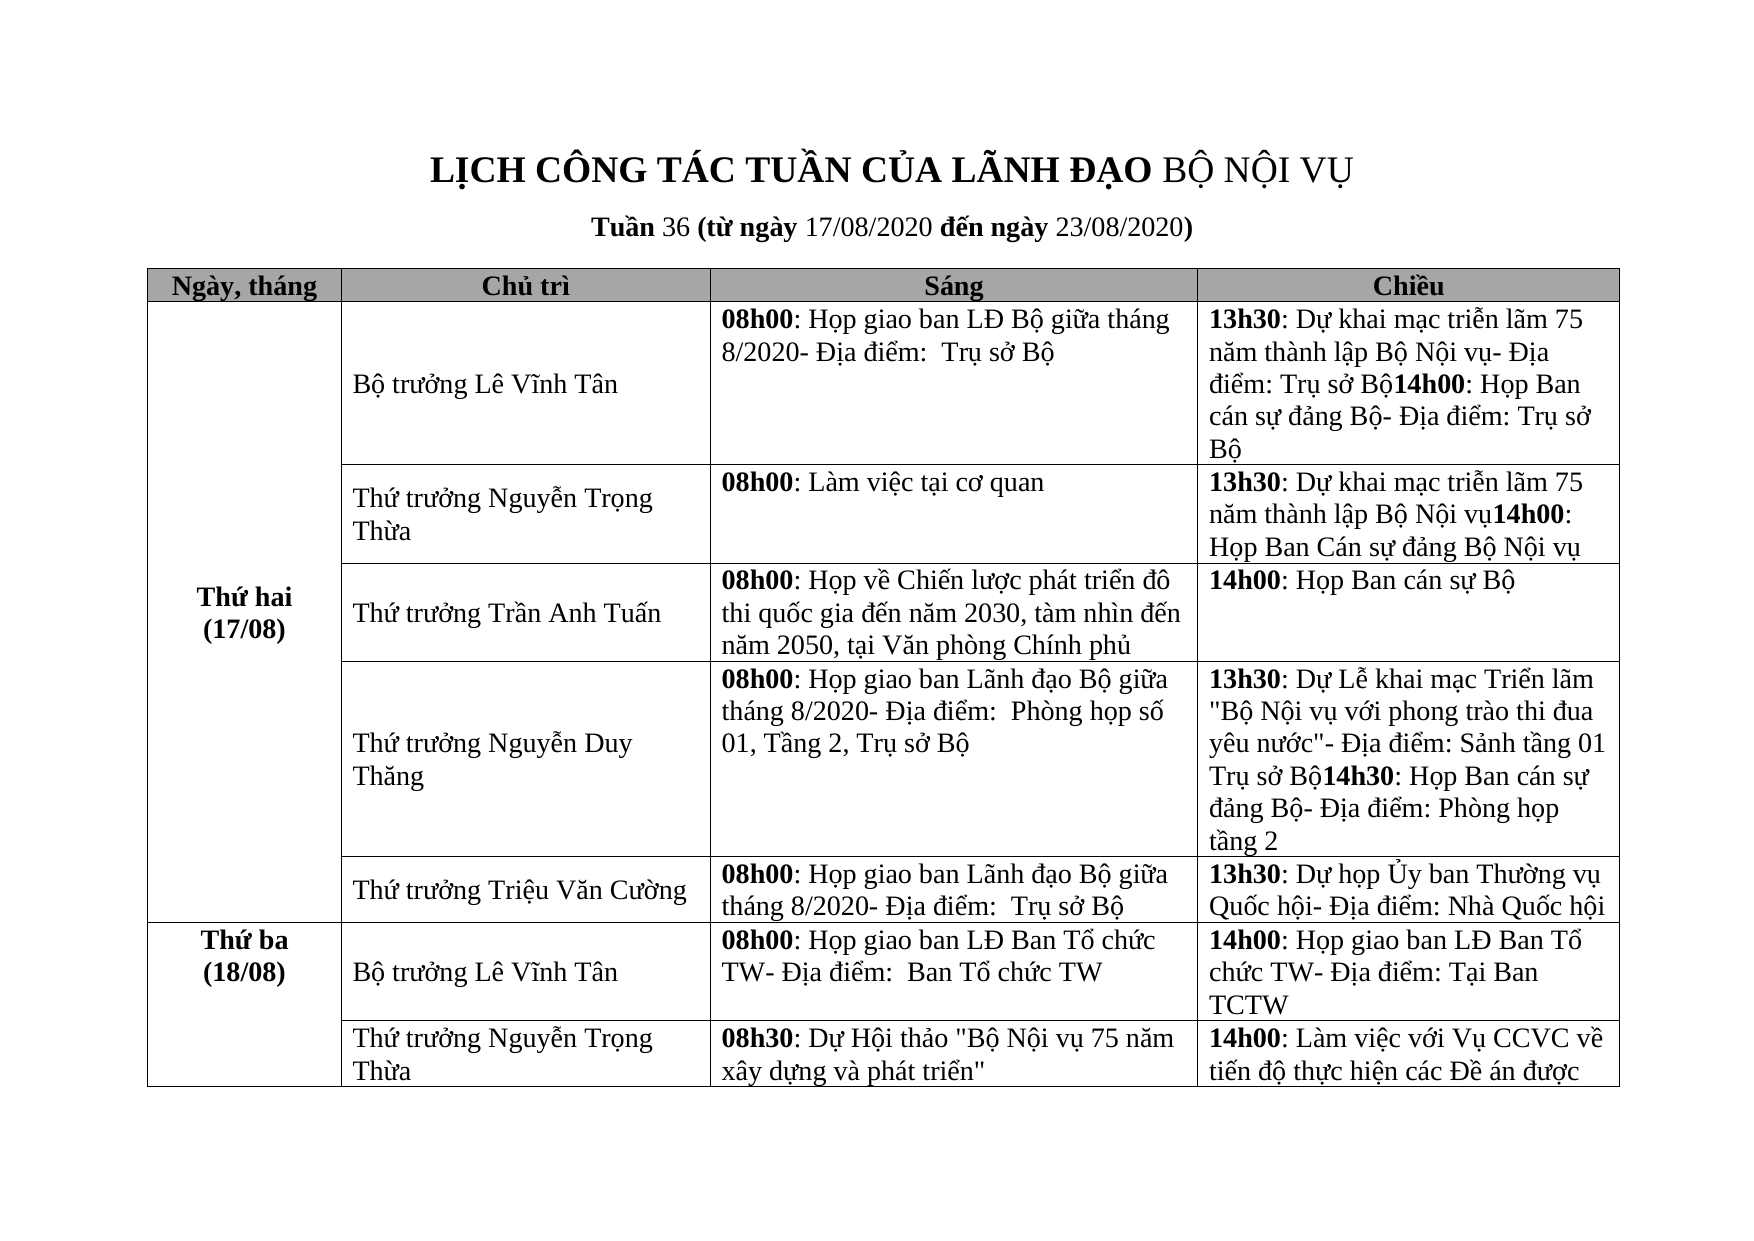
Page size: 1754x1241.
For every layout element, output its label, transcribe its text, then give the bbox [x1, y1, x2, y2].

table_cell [711, 1021, 1197, 1086]
table_cell 08h00: Họp giao ban Lãnh đạo Bộ giữa tháng 8/2020- Địa điểm: Trụ sở Bộ [711, 857, 1197, 922]
table_cell Thứ trưởng Nguyễn Trọng Thừa [342, 465, 710, 562]
table_header Chiều [1198, 269, 1619, 301]
table_header Ngày, tháng [148, 269, 341, 301]
table_cell 13h30: Dự khai mạc triễn lãm 75 năm thành lập Bộ Nội vụ14h00: Họp Ban Cán sự đảng Bộ Nội vụ [1198, 465, 1619, 562]
table_cell 08h00: Họp giao ban LĐ Ban Tổ chức TW- Địa điểm: Ban Tổ chức TW [711, 923, 1197, 1020]
table_cell 14h00: Họp Ban cán sự Bộ [1198, 564, 1619, 661]
table_cell Bộ trưởng Lê Vĩnh Tân [342, 923, 710, 1020]
table_cell 08h00: Làm việc tại cơ quan [711, 465, 1197, 562]
table_cell 08h00: Họp giao ban Lãnh đạo Bộ giữa tháng 8/2020- Địa điểm: Phòng họp số 01, Tầng 2, Trụ sở Bộ [711, 662, 1197, 856]
table_header Sáng [711, 269, 1197, 301]
table_cell Thứ ba (18/08) [148, 923, 341, 1086]
table_cell Thứ trưởng Nguyễn Trọng Thừa [342, 1021, 710, 1086]
table_cell 13h30: Dự Lễ khai mạc Triển lãm "Bộ Nội vụ với phong trào thi đua yêu nước"- Địa điểm: Sảnh tầng 01 Trụ sở Bộ14h30: Họp Ban cán sự đảng Bộ- Địa điểm: Phòng họp tầng 2 [1198, 662, 1619, 856]
table_cell Bộ trưởng Lê Vĩnh Tân [342, 302, 710, 464]
table_cell 08h00: Họp giao ban LĐ Bộ giữa tháng 8/2020- Địa điểm: Trụ sở Bộ [711, 302, 1197, 464]
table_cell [1198, 1021, 1619, 1086]
table_cell Thứ trưởng Triệu Văn Cường [342, 857, 710, 922]
table_cell 13h30: Dự họp Ủy ban Thường vụ Quốc hội- Địa điểm: Nhà Quốc hội [1198, 857, 1619, 922]
text Tuần 36 (từ ngày 17/08/2020 đến ngày 23/08/2020) [148, 210, 1636, 242]
table_cell Thứ trưởng Nguyễn Duy Thăng [342, 662, 710, 856]
table_cell 08h00: Họp về Chiến lược phát triển đô thi quốc gia đến năm 2030, tàm nhìn đến năm 2050, tại Văn phòng Chính phủ [711, 564, 1197, 661]
text LỊCH CÔNG TÁC TUẦN CỦA LÃNH ĐẠO BỘ NỘI VỤ [148, 148, 1636, 191]
table_cell Thứ trưởng Trần Anh Tuấn [342, 564, 710, 661]
table_cell Thứ hai (17/08) [148, 302, 341, 922]
table_header Chủ trì [342, 269, 710, 301]
table_cell 14h00: Họp giao ban LĐ Ban Tổ chức TW- Địa điểm: Tại Ban TCTW [1198, 923, 1619, 1020]
table_cell 13h30: Dự khai mạc triễn lãm 75 năm thành lập Bộ Nội vụ- Địa điểm: Trụ sở Bộ14h00: Họp Ban cán sự đảng Bộ- Địa điểm: Trụ sở Bộ [1198, 302, 1619, 464]
